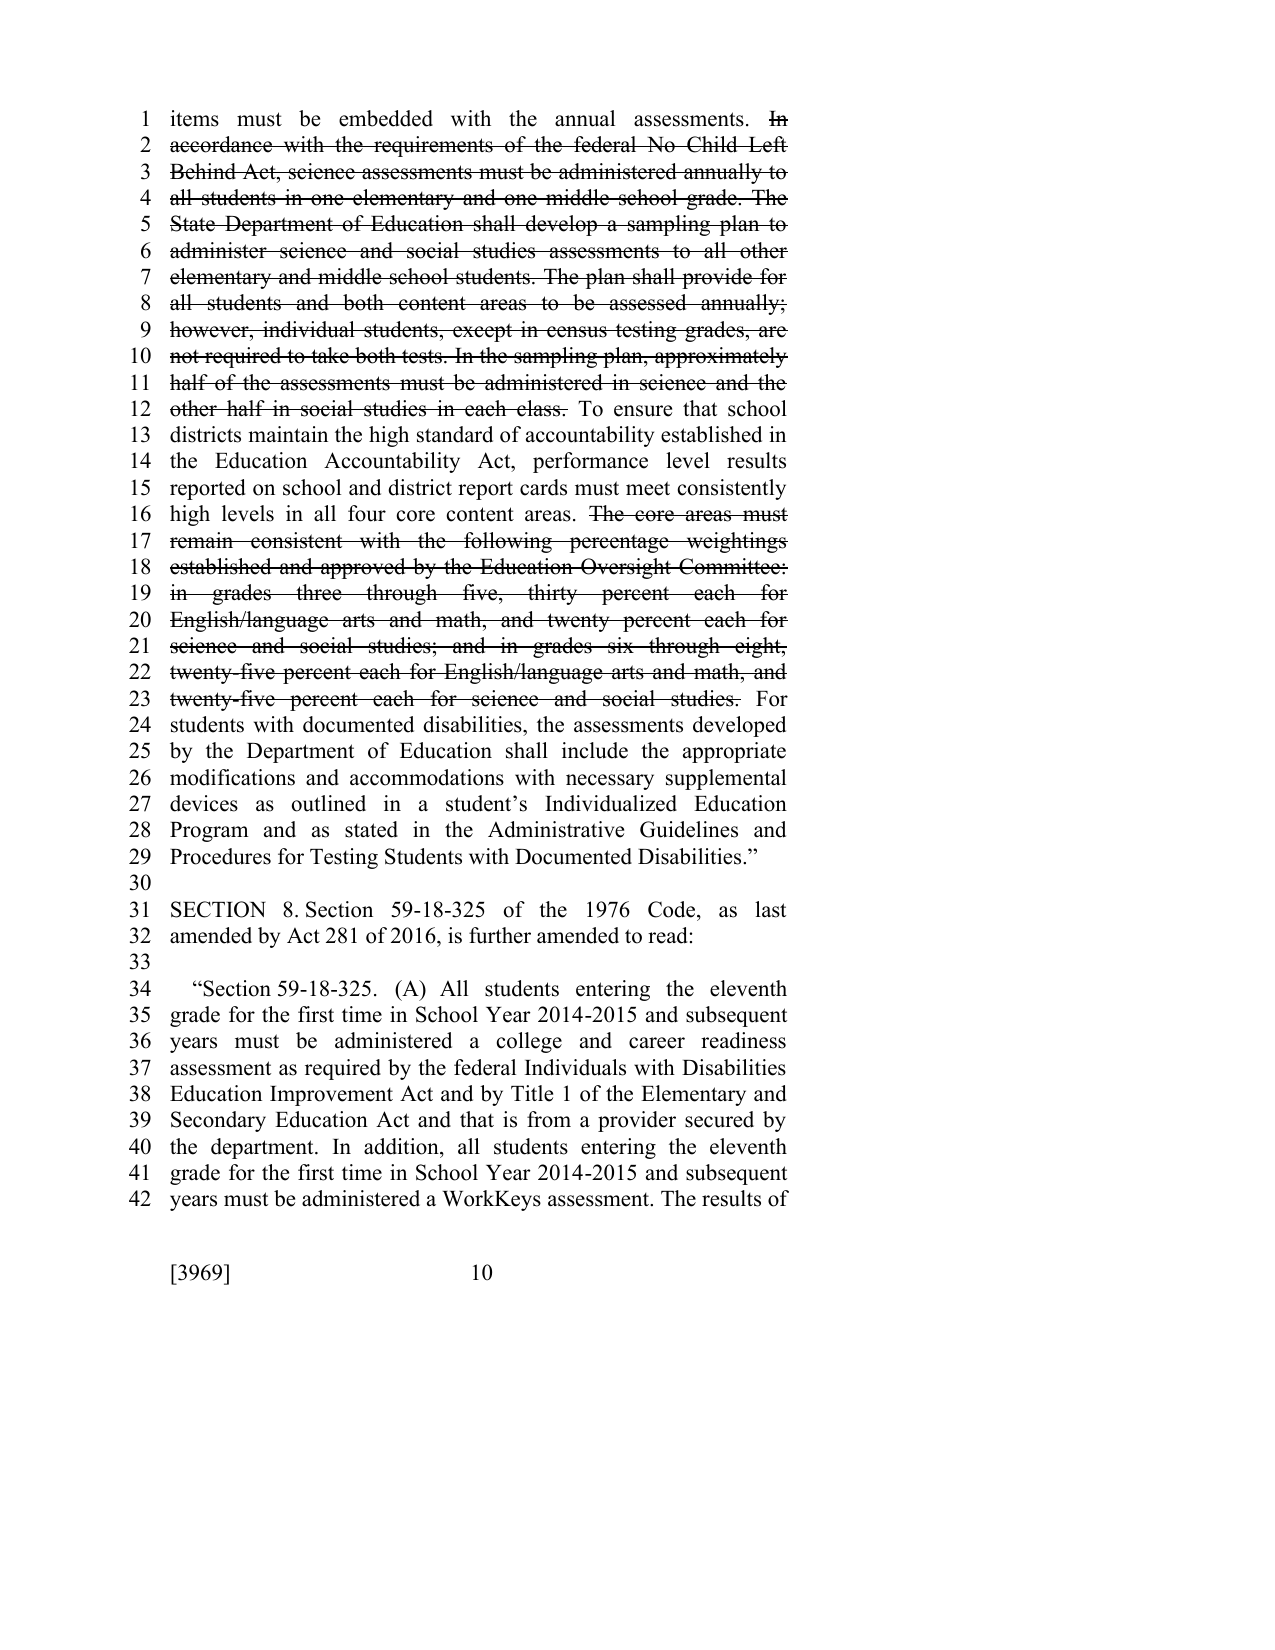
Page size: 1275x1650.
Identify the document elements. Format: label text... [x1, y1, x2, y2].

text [169, 384, 787, 541]
text SECTION 8. Section 59-18-325 of the 1976 Code, as last amended by Act 281 of 2016, is further amended to read: [169, 896, 787, 948]
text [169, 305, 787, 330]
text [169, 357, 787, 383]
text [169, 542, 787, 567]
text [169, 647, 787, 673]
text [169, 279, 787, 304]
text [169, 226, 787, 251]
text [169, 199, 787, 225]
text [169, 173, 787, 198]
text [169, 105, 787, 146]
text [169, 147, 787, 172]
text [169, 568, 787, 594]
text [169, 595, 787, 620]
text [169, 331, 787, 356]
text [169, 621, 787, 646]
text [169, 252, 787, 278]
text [169, 975, 787, 1212]
